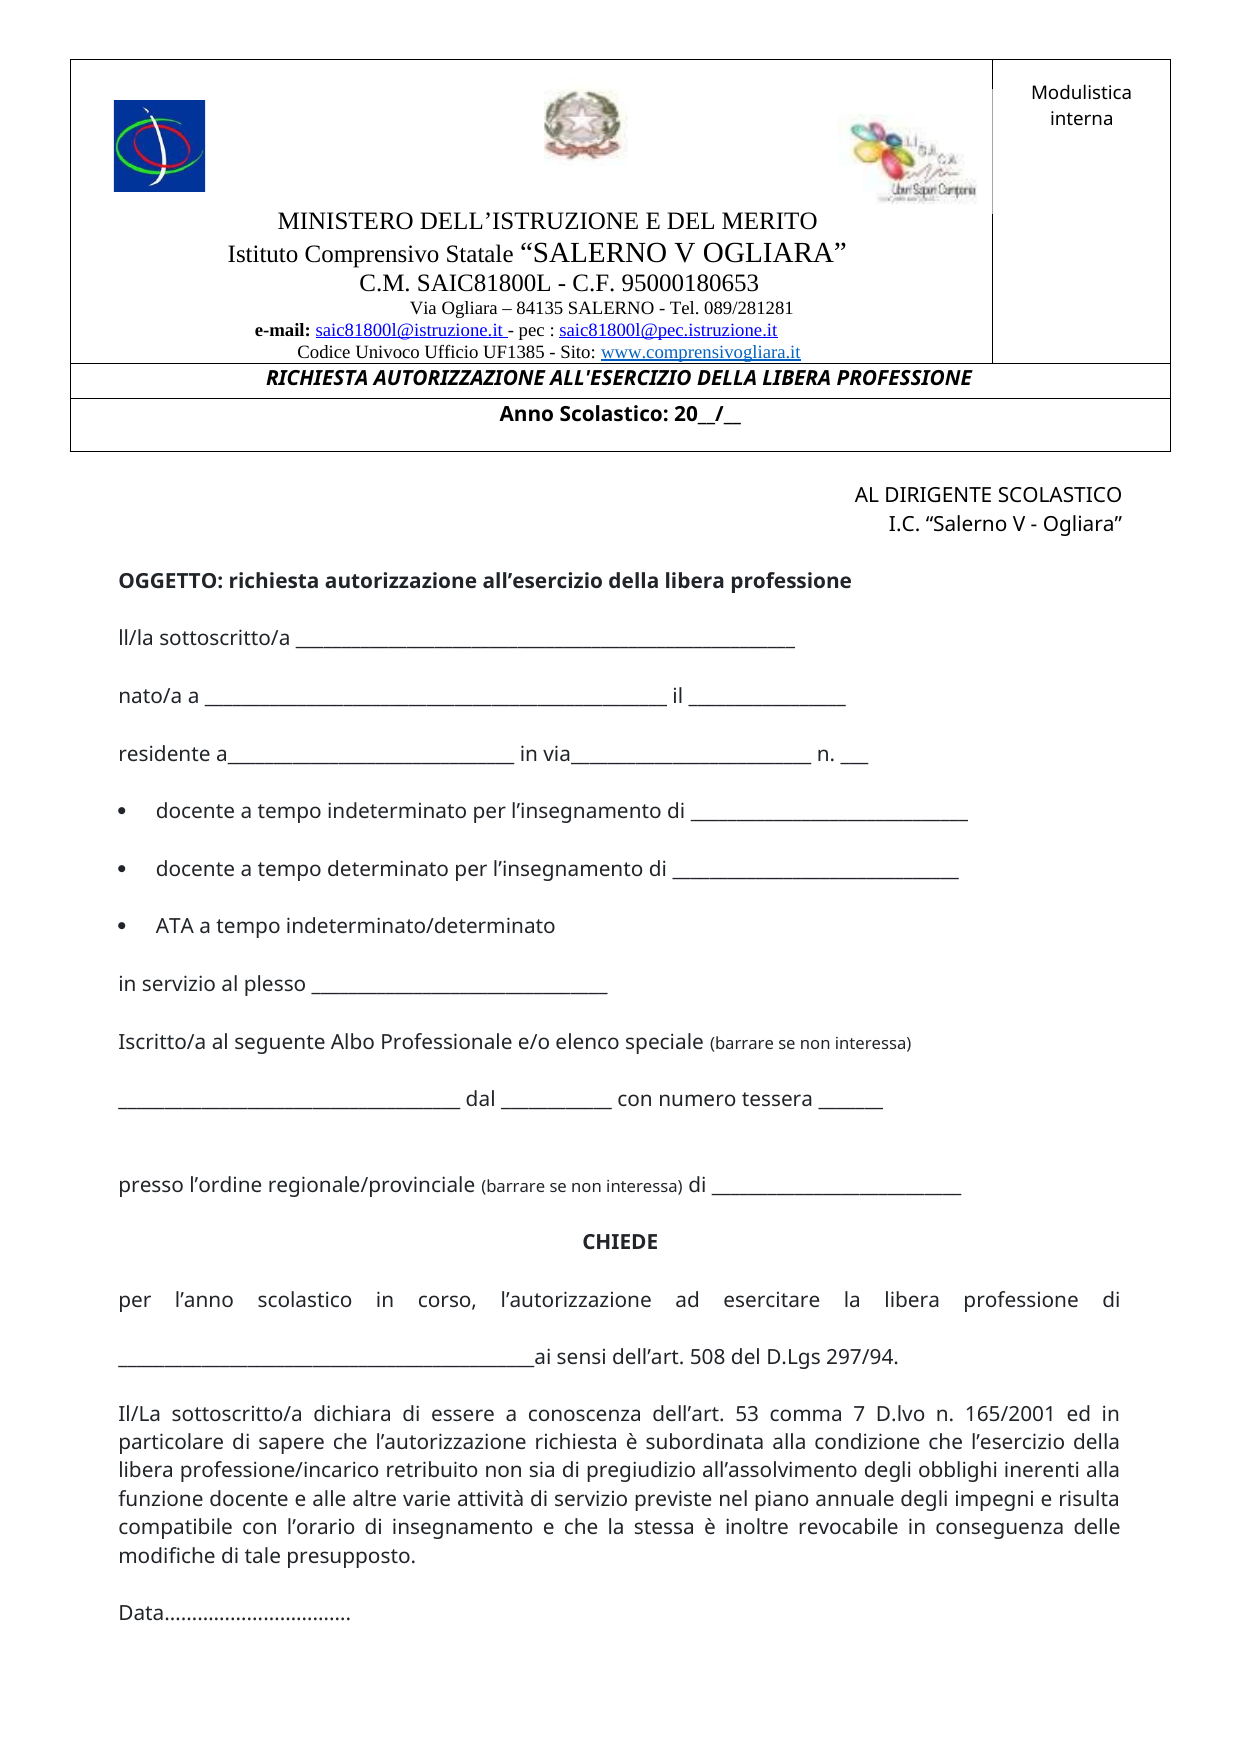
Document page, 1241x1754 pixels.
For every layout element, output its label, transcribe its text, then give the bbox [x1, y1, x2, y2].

text I.C. “Salerno V - Ogliara” [118, 509, 1122, 537]
text Il/La sottoscritto/a dichiara di essere a conoscenza dell’art. 53 comma 7 D.lvo n. 165/2001 ed in particolare di sapere che l’autorizzazione richiesta è subordinata alla condizione che l’esercizio della libera professione/incarico retribuito non sia di pregiudizio all’assolvimento degli obblighi inerenti alla funzione docente e alle altre varie attività di servizio previste nel piano annuale degli impegni e risulta compatibile con l’orario di insegnamento e che la stessa è inoltre revocabile in conseguenza delle modifiche di tale presupposto. [118, 1399, 1122, 1569]
picture [543, 78, 628, 166]
text in servizio al plesso ________________________________ [118, 969, 1122, 998]
text presso l’ordine regionale/provinciale (barrare se non interessa) di ___________________________ [118, 1170, 1122, 1199]
text Iscritto/a al seguente Albo Professionale e/o elenco speciale (barrare se non interessa) [118, 1027, 1122, 1055]
text ll/la sottoscritto/a ______________________________________________________ [118, 623, 1122, 652]
list ATA a tempo indeterminato/determinato [118, 912, 1122, 940]
picture [838, 89, 993, 214]
text nato/a a __________________________________________________ il _________________ [118, 681, 1122, 709]
table_header MINISTERO DELL’ISTRUZIONE E DEL MERITO Istituto Comprensivo Statale “SALERNO V OGLIARA” C.M. SAIC81800L - C.F. 95000180653 Via Ogliara – 84135 SALERNO - Tel. 089/281281 e-mail: saic81800l@istruzione.it - pec : saic81800l@pec.istruzione.it Codice Univoco Ufficio UF1385 - Sito: www.comprensivogliara.it [71, 60, 992, 362]
text residente a_______________________________ in via__________________________ n. ___ [118, 739, 1122, 767]
list docente a tempo indeterminato per l’insegnamento di ______________________________ [118, 796, 1122, 825]
picture [113, 100, 206, 192]
text OGGETTO: richiesta autorizzazione all’esercizio della libera professione [118, 566, 1122, 594]
table_cell Anno Scolastico: 20__/__ [71, 399, 1170, 451]
text Data……………………………. [118, 1598, 1122, 1627]
text per l’anno scolastico in corso, l’autorizzazione ad esercitare la libera professione di _____________________________________________ai sensi dell’art. 508 del D.Lgs 297/94. [118, 1285, 1122, 1370]
table_header Modulistica interna [993, 60, 1170, 362]
text _____________________________________ dal ____________ con numero tessera _______ [118, 1084, 1122, 1113]
table_cell RICHIESTA AUTORIZZAZIONE ALL'ESERCIZIO DELLA LIBERA PROFESSIONE [71, 364, 1170, 398]
text CHIEDE [118, 1227, 1122, 1256]
list docente a tempo determinato per l’insegnamento di _______________________________ [118, 854, 1122, 882]
text AL DIRIGENTE SCOLASTICO [118, 481, 1122, 509]
